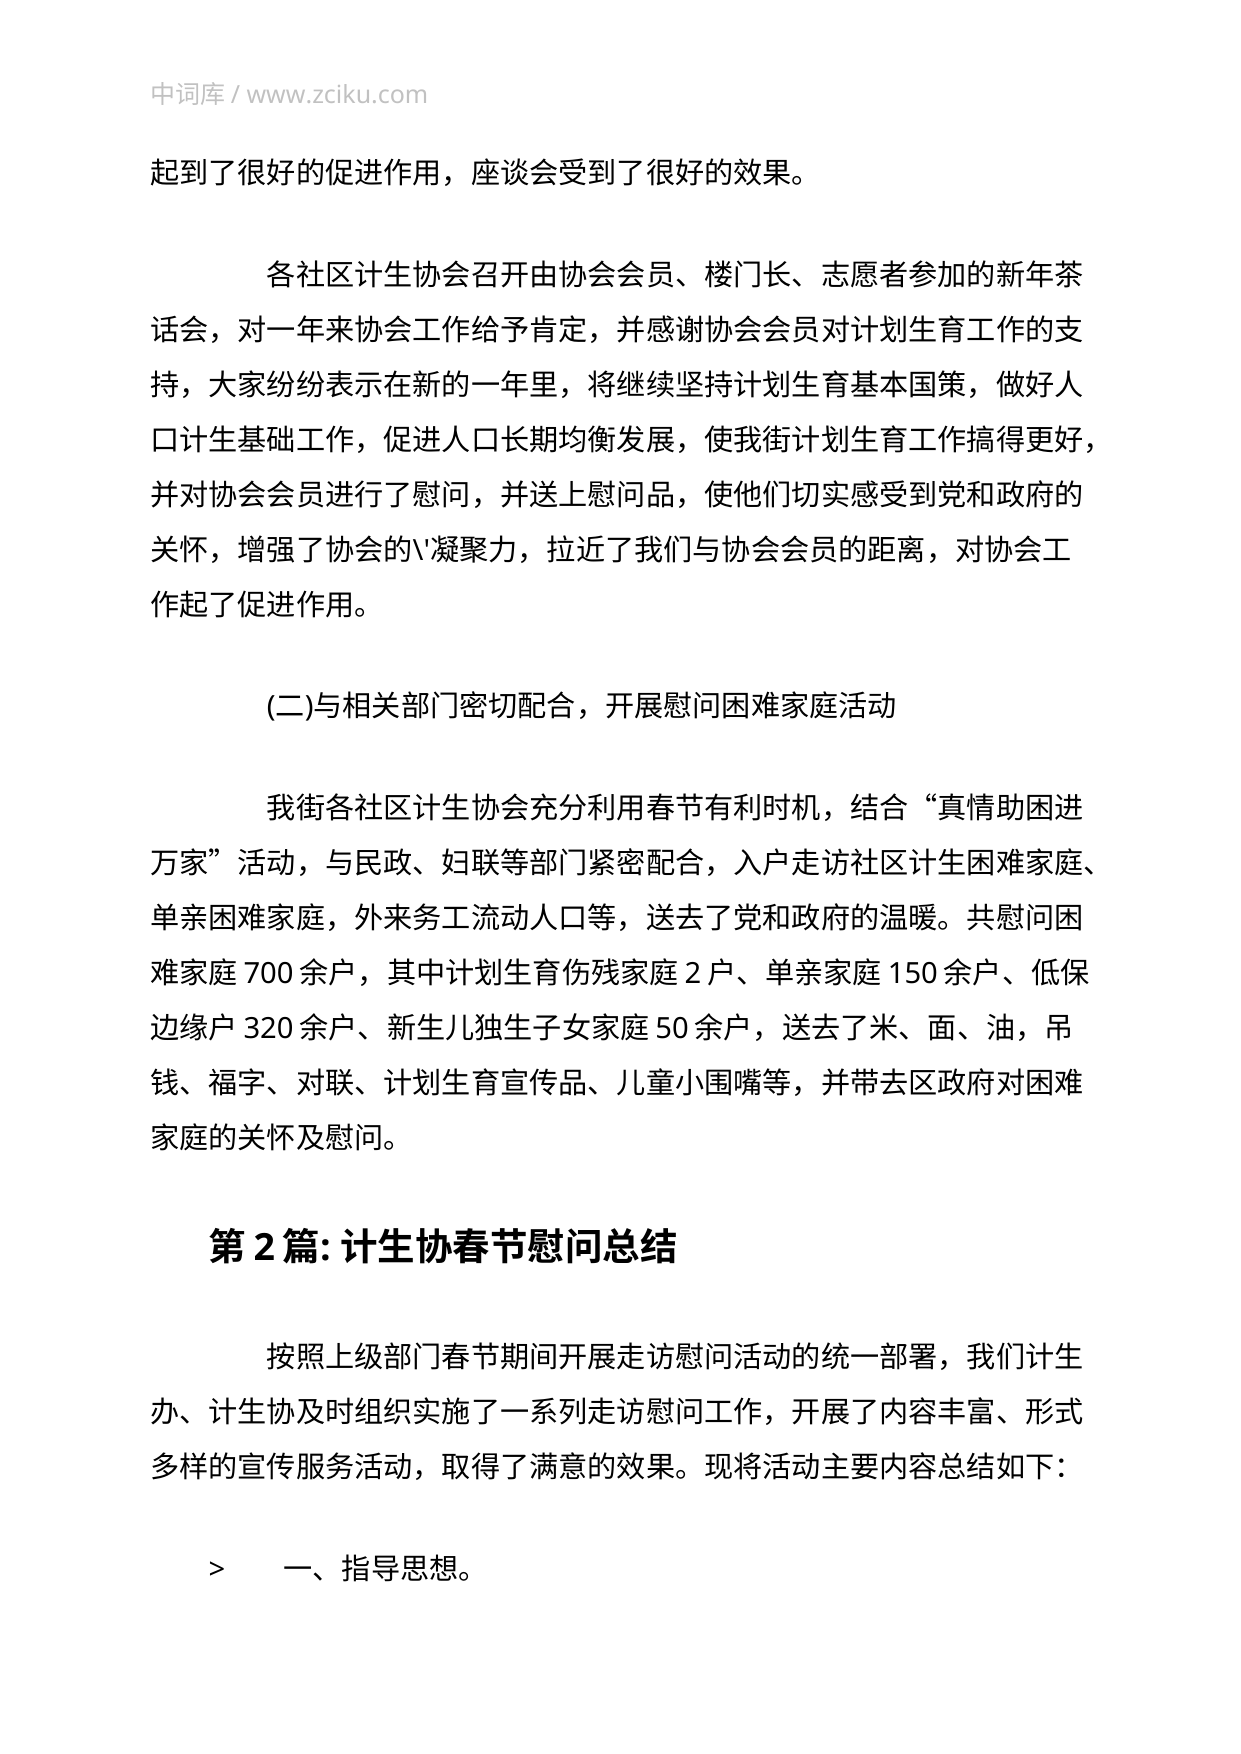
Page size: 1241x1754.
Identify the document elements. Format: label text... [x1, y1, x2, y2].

text 各社区计生协会召开由协会会员、楼门长、志愿者参加的新年茶话会，对一年来协会工作给予肯定，并感谢协会会员对计划生育工作的支持，大家纷纷表示在新的一年里，将继续坚持计划生育基本国策，做好人口计生基础工作，促进人口长期均衡发展，使我街计划生育工作搞得更好，并对协会会员进行了慰问，并送上慰问品，使他们切实感受到党和政府的关怀，增强了协会的\'凝聚力，拉近了我们与协会会员的距离，对协会工作起了促进作用。 [150, 252, 1090, 623]
text (二)与相关部门密切配合，开展慰问困难家庭活动 [150, 683, 1090, 725]
text 第2篇: 计生协春节慰问总结 [150, 1216, 1090, 1271]
text > 一、指导思想。 [150, 1546, 1090, 1588]
text 我街各社区计生协会充分利用春节有利时机，结合“真情助困进万家”活动，与民政、妇联等部门紧密配合，入户走访社区计生困难家庭、单亲困难家庭，外来务工流动人口等，送去了党和政府的温暖。共慰问困难家庭700余户，其中计划生育伤残家庭2户、单亲家庭150余户、低保边缘户320余户、新生儿独生子女家庭50余户，送去了米、面、油，吊钱、福字、对联、计划生育宣传品、儿童小围嘴等，并带去区政府对困难家庭的关怀及慰问。 [150, 785, 1090, 1157]
text 按照上级部门春节期间开展走访慰问活动的统一部署，我们计生办、计生协及时组织实施了一系列走访慰问工作，开展了内容丰富、形式多样的宣传服务活动，取得了满意的效果。现将活动主要内容总结如下： [150, 1334, 1090, 1486]
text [150, 150, 1090, 192]
